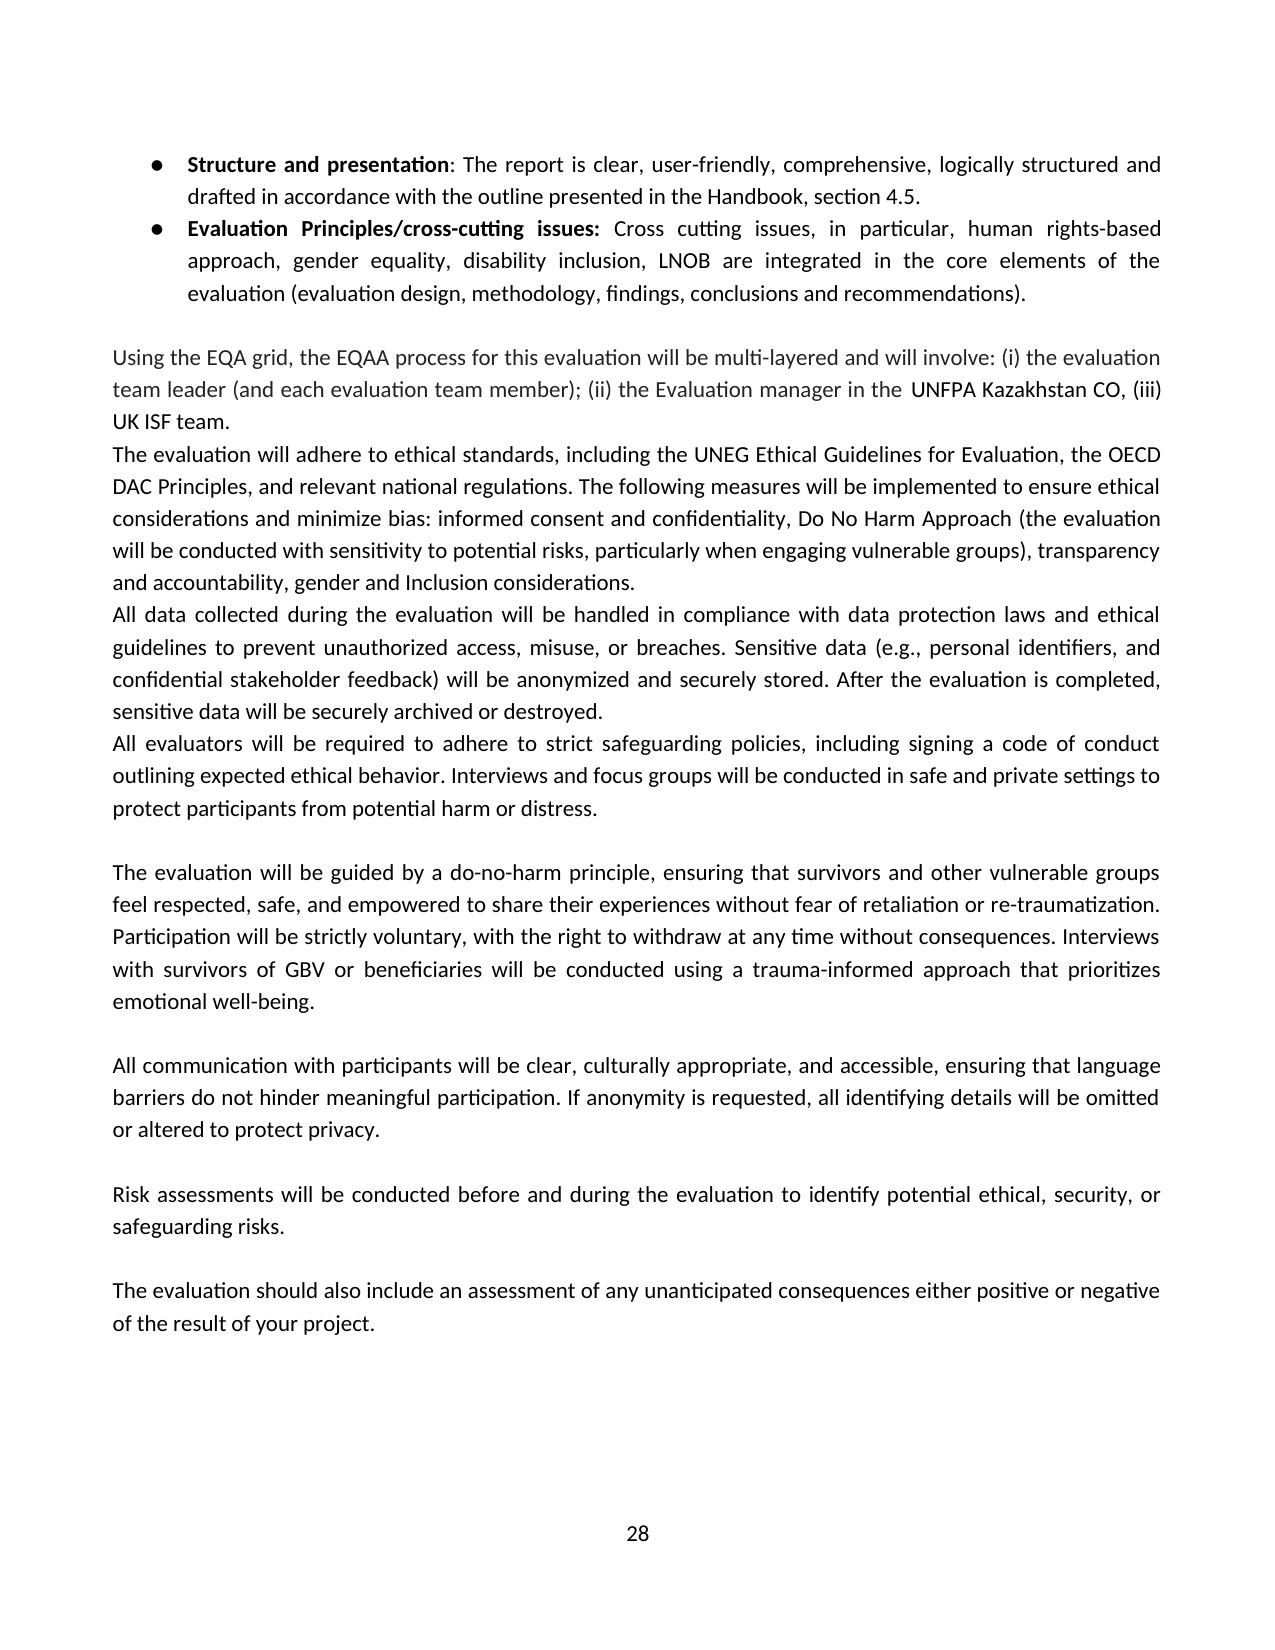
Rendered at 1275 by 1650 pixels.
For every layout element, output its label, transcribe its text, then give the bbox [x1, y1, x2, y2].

list Structure and presentation: The report is clear, user-friendly, comprehensive, logically structured and drafted in accordance with the outline presented in the Handbook, section 4.5. [150, 150, 1162, 210]
text The evaluation should also include an assessment of any unanticipated consequences either positive or negative of the result of your project. [112, 1277, 1162, 1337]
text Using the EQA grid, the EQAA process for this evaluation will be multi-layered and will involve: (i) the evaluation team leader (and each evaluation team member); (ii) the Evaluation manager in the UNFPA Kazakhstan CO, (iii) UK ISF team. [112, 343, 1162, 436]
text The evaluation will adhere to ethical standards, including the UNEG Ethical Guidelines for Evaluation, the OECD DAC Principles, and relevant national regulations. The following measures will be implemented to ensure ethical considerations and minimize bias: informed consent and confidentiality, Do No Harm Approach (the evaluation will be conducted with sensitivity to potential risks, particularly when engaging vulnerable groups), transparency and accountability, gender and Inclusion considerations. [112, 440, 1162, 596]
list Evaluation Principles/cross-cutting issues: Cross cutting issues, in particular, human rights-based approach, gender equality, disability inclusion, LNOB are integrated in the core elements of the evaluation (evaluation design, methodology, findings, conclusions and recommendations). [150, 214, 1162, 307]
text All communication with participants will be clear, culturally appropriate, and accessible, ensuring that language barriers do not hinder meaningful participation. If anonymity is requested, all identifying details will be omitted or altered to protect privacy. [112, 1051, 1162, 1144]
text The evaluation will be guided by a do-no-harm principle, ensuring that survivors and other vulnerable groups feel respected, safe, and empowered to share their experiences without fear of retaliation or re-traumatization. Participation will be strictly voluntary, with the right to withdraw at any time without consequences. Interviews with survivors of GBV or beneficiaries will be conducted using a trauma-informed approach that prioritizes emotional well-being. [112, 858, 1162, 1015]
text All evaluators will be required to adhere to strict safeguarding policies, including signing a code of conduct outlining expected ethical behavior. Interviews and focus groups will be conducted in safe and private settings to protect participants from potential harm or distress. [112, 729, 1162, 822]
text Risk assessments will be conducted before and during the evaluation to identify potential ethical, security, or safeguarding risks. [112, 1180, 1162, 1240]
text All data collected during the evaluation will be handled in compliance with data protection laws and ethical guidelines to prevent unauthorized access, misuse, or breaches. Sensitive data (e.g., personal identifiers, and confidential stakeholder feedback) will be anonymized and securely stored. After the evaluation is completed, sensitive data will be securely archived or destroyed. [112, 601, 1162, 725]
